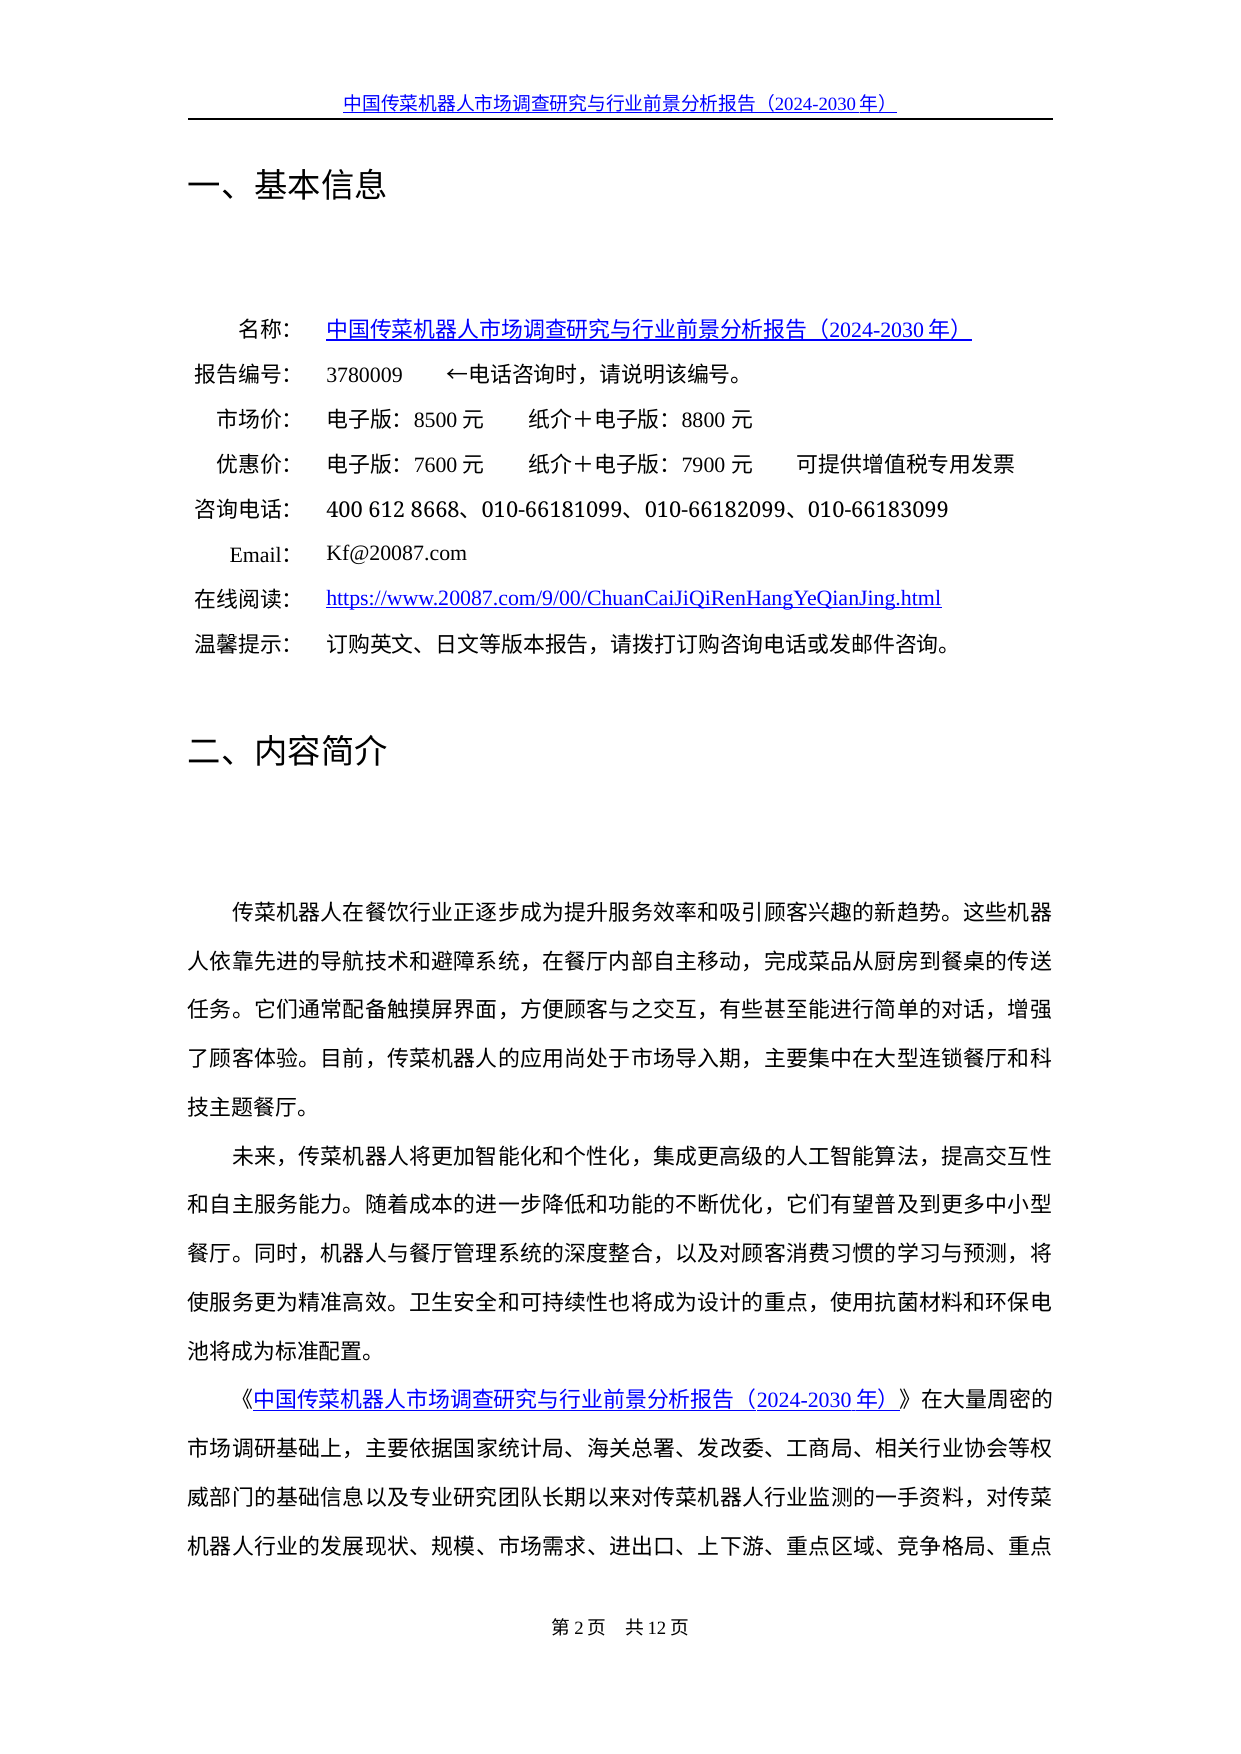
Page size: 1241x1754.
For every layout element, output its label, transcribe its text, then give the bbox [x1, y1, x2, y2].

table_header 中国传菜机器人市场调查研究与行业前景分析报告（2024-2030年） [315, 312, 1073, 357]
table_cell 市场价： [167, 402, 315, 447]
title 一、基本信息 [187, 150, 1053, 215]
table_cell 报告编号： [167, 357, 315, 402]
table_cell 在线阅读： [167, 582, 315, 627]
table_header 名称： [167, 312, 315, 357]
table_cell Kf@20087.com [315, 537, 1073, 582]
table_cell 3780009 ←电话咨询时，请说明该编号。 [315, 357, 1073, 402]
table_cell [315, 582, 1073, 627]
table_cell 电子版：8500 元 纸介＋电子版：8800 元 [315, 402, 1073, 447]
table_cell 订购英文、日文等版本报告，请拨打订购咨询电话或发邮件咨询。 [315, 627, 1073, 672]
table_cell 400 612 8668、010-66181099、010-66182099、010-66183099 [315, 492, 1073, 537]
table_cell 电子版：7600 元 纸介＋电子版：7900 元 可提供增值税专用发票 [315, 447, 1073, 492]
table_cell Email： [167, 537, 315, 582]
title 二、内容简介 [187, 717, 1053, 782]
table_cell 优惠价： [167, 447, 315, 492]
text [187, 894, 1053, 1561]
table_cell 温馨提示： [167, 627, 315, 672]
table_cell 咨询电话： [167, 492, 315, 537]
